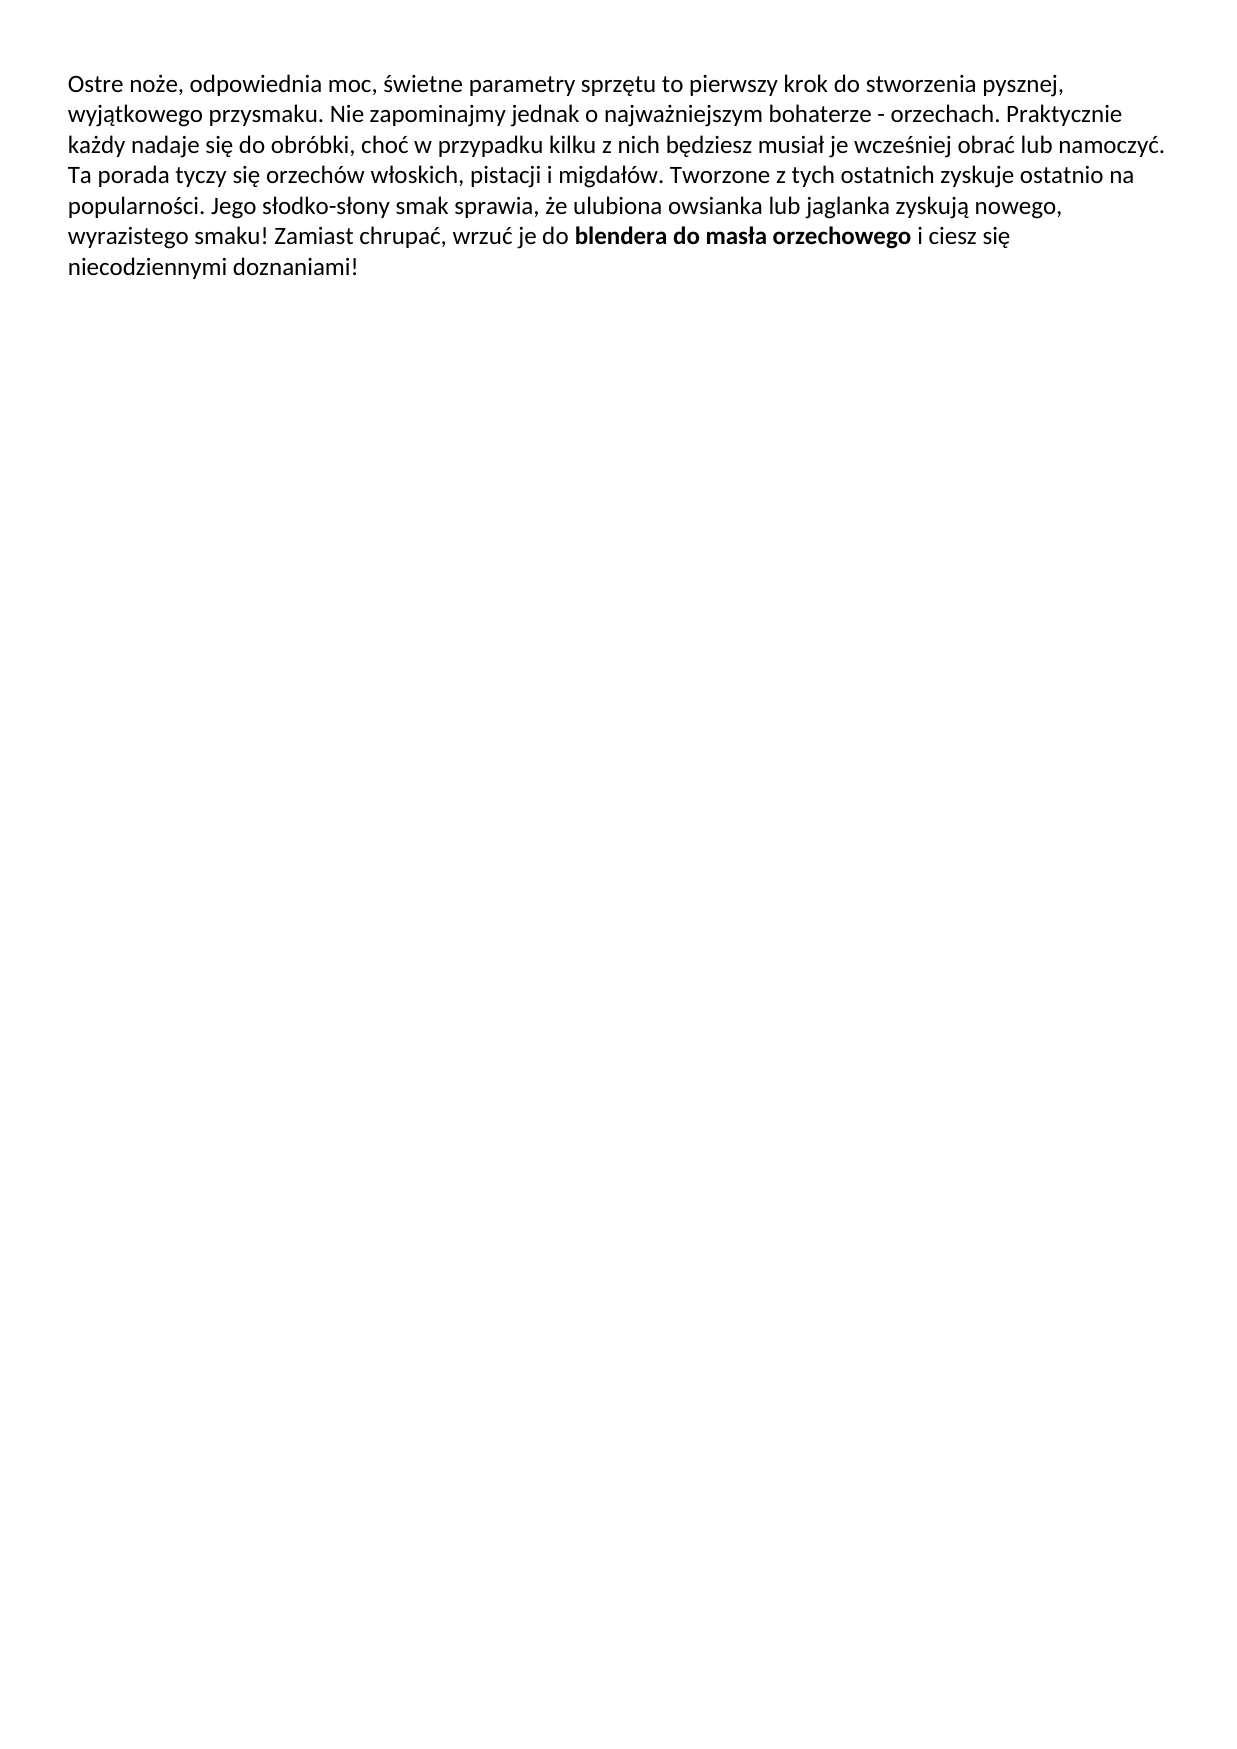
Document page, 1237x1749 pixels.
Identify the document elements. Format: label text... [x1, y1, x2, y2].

text Ostre noże, odpowiednia moc, świetne parametry sprzętu to pierwszy krok do stworzenia pysznej, wyjątkowego przysmaku. Nie zapominajmy jednak o najważniejszym bohaterze - orzechach. Praktycznie każdy nadaje się do obróbki, choć w przypadku kilku z nich będziesz musiał je wcześniej obrać lub namoczyć. Ta porada tyczy się orzechów włoskich, pistacji i migdałów. Tworzone z tych ostatnich zyskuje ostatnio na popularności. Jego słodko-słony smak sprawia, że ulubiona owsianka lub jaglanka zyskują nowego, wyrazistego smaku! Zamiast chrupać, wrzuć je do blendera do masła orzechowego i ciesz się niecodziennymi doznaniami! [68, 68, 1169, 281]
